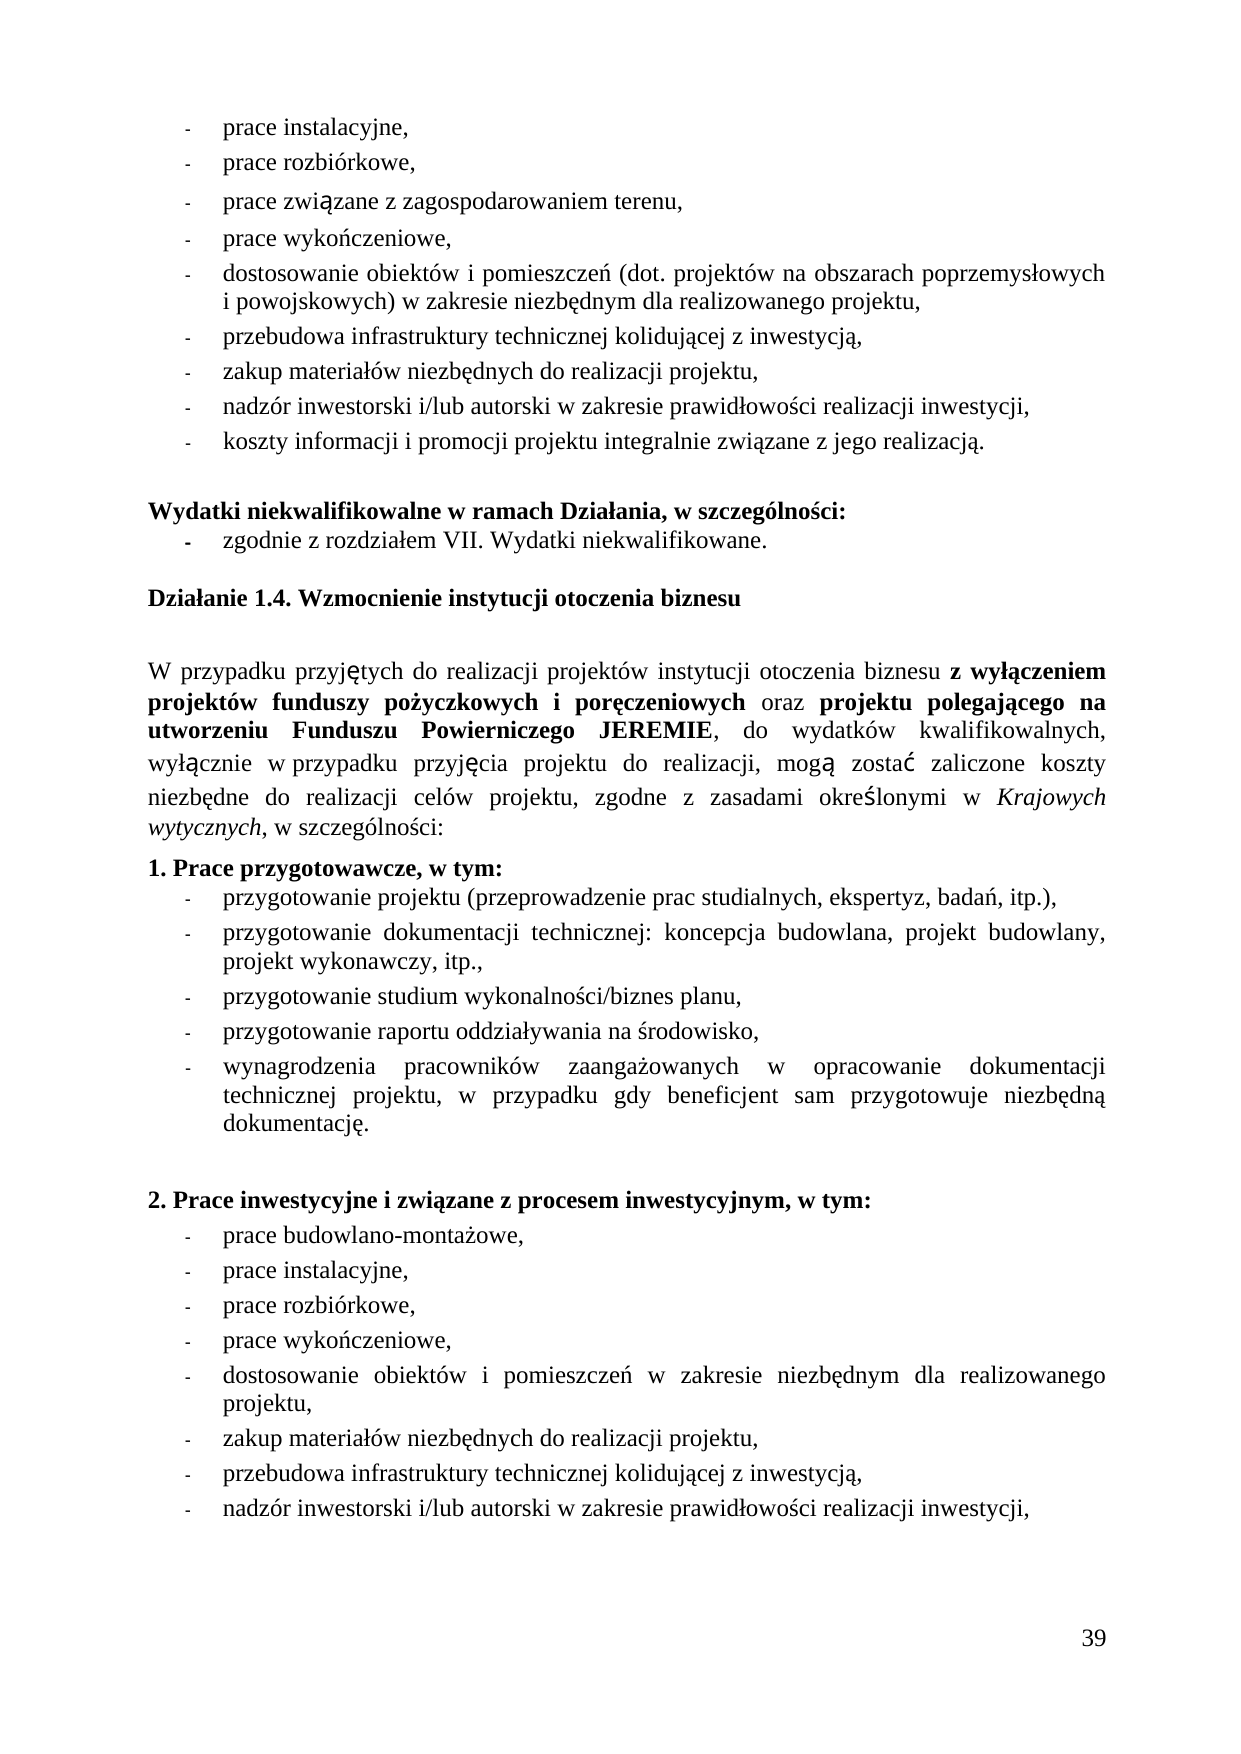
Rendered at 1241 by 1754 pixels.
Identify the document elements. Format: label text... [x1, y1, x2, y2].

list przygotowanie projektu (przeprowadzenie prac studialnych, ekspertyz, badań, itp.), [185, 882, 1106, 911]
text 1. Prace przygotowawcze, w tym: [148, 853, 1106, 882]
list prace rozbiórkowe, [185, 147, 1106, 176]
list prace rozbiórkowe, [185, 1290, 1106, 1318]
list prace instalacyjne, [185, 112, 1106, 141]
list prace związane z zagospodarowaniem terenu, [185, 182, 1106, 216]
list nadzór inwestorski i/lub autorski w zakresie prawidłowości realizacji inwestycji, [185, 391, 1106, 420]
subtitle Działanie 1.4. Wzmocnienie instytucji otoczenia biznesu [148, 583, 1106, 611]
list przebudowa infrastruktury technicznej kolidującej z inwestycją, [185, 321, 1106, 350]
list prace instalacyjne, [185, 1255, 1106, 1283]
list prace wykończeniowe, [185, 1325, 1106, 1353]
list przygotowanie dokumentacji technicznej: koncepcja budowlana, projekt budowlany, projekt wykonawczy, itp., [185, 917, 1106, 975]
list zgodnie z rozdziałem VII. Wydatki niekwalifikowane. [185, 525, 1106, 554]
text Wydatki niekwalifikowalne w ramach Działania, w szczególności: [148, 496, 1106, 525]
list prace budowlano-montażowe, [185, 1220, 1106, 1248]
list przebudowa infrastruktury technicznej kolidującej z inwestycją, [185, 1458, 1106, 1487]
list przygotowanie raportu oddziaływania na środowisko, [185, 1016, 1106, 1045]
list dostosowanie obiektów i pomieszczeń w zakresie niezbędnym dla realizowanego projektu, [185, 1360, 1106, 1417]
text W przypadku przyjętych do realizacji projektów instytucji otoczenia biznesu z wyłączeniem projektów funduszy pożyczkowych i poręczeniowych oraz projektu polegającego na utworzeniu Funduszu Powierniczego JEREMIE, do wydatków kwalifikowalnych, wyłącznie w przypadku przyjęcia projektu do realizacji, mogą zostać zaliczone koszty niezbędne do realizacji celów projektu, zgodne z zasadami określonymi w Krajowych wytycznych, w szczególności: [148, 653, 1106, 841]
list wynagrodzenia pracowników zaangażowanych w opracowanie dokumentacji technicznej projektu, w przypadku gdy beneficjent sam przygotowuje niezbędną dokumentację. [185, 1051, 1106, 1137]
list dostosowanie obiektów i pomieszczeń (dot. projektów na obszarach poprzemysłowych i powojskowych) w zakresie niezbędnym dla realizowanego projektu, [185, 258, 1106, 315]
list przygotowanie studium wykonalności/biznes planu, [185, 981, 1106, 1010]
list prace wykończeniowe, [185, 223, 1106, 251]
list zakup materiałów niezbędnych do realizacji projektu, [185, 1423, 1106, 1452]
list zakup materiałów niezbędnych do realizacji projektu, [185, 356, 1106, 385]
list nadzór inwestorski i/lub autorski w zakresie prawidłowości realizacji inwestycji, [185, 1493, 1106, 1522]
text 2. Prace inwestycyjne i związane z procesem inwestycyjnym, w tym: [148, 1185, 1106, 1213]
list koszty informacji i promocji projektu integralnie związane z jego realizacją. [185, 426, 1106, 455]
